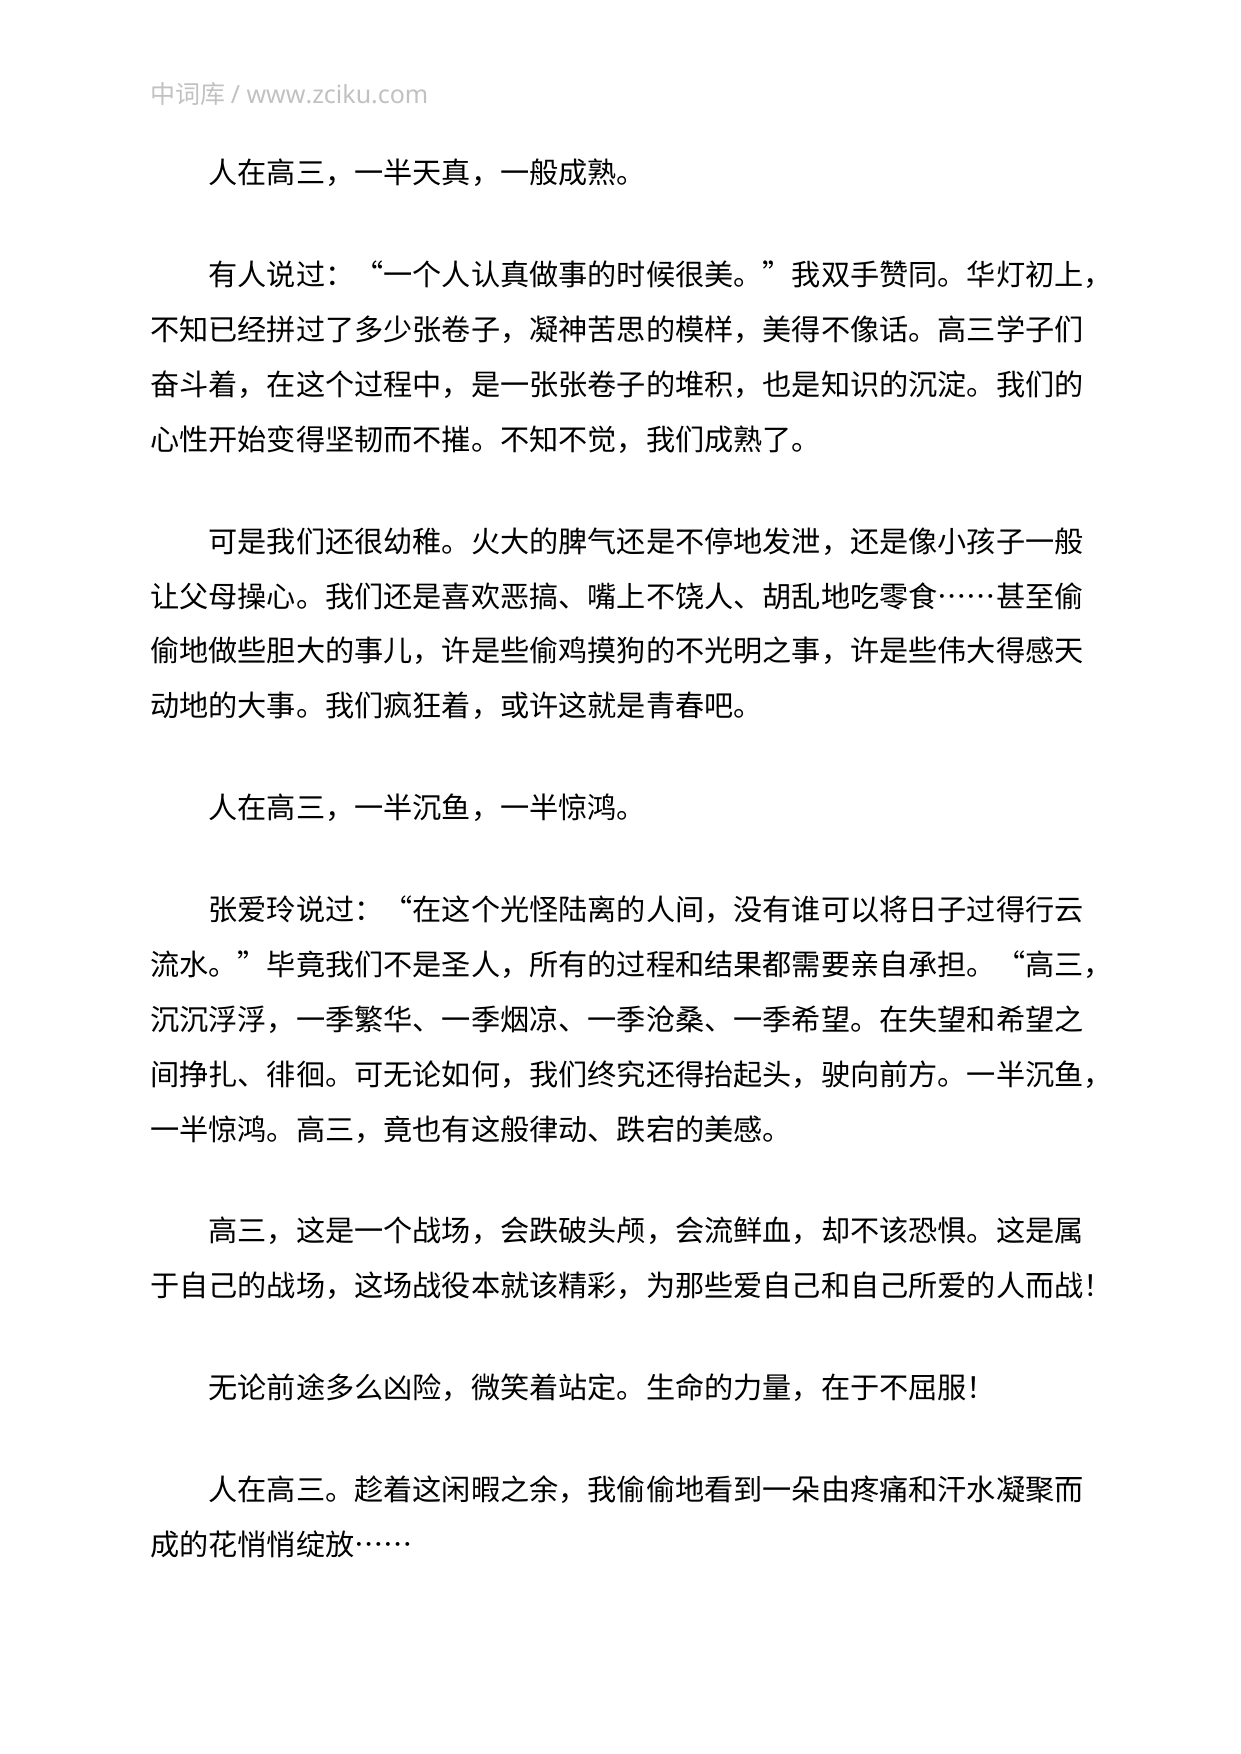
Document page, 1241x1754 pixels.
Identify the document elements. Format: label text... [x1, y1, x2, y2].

text 有人说过：“一个人认真做事的时候很美。”我双手赞同。华灯初上，不知已经拼过了多少张卷子，凝神苦思的模样，美得不像话。高三学子们奋斗着，在这个过程中，是一张张卷子的堆积，也是知识的沉淀。我们的心性开始变得坚韧而不摧。不知不觉，我们成熟了。 [150, 252, 1090, 459]
text 可是我们还很幼稚。火大的脾气还是不停地发泄，还是像小孩子一般让父母操心。我们还是喜欢恶搞、嘴上不饶人、胡乱地吃零食……甚至偷偷地做些胆大的事儿，许是些偷鸡摸狗的不光明之事，许是些伟大得感天动地的大事。我们疯狂着，或许这就是青春吧。 [150, 518, 1090, 725]
text 张爱玲说过：“在这个光怪陆离的人间，没有谁可以将日子过得行云流水。”毕竟我们不是圣人，所有的过程和结果都需要亲自承担。“高三，沉沉浮浮，一季繁华、一季烟凉、一季沧桑、一季希望。在失望和希望之间挣扎、徘徊。可无论如何，我们终究还得抬起头，驶向前方。一半沉鱼，一半惊鸿。高三，竟也有这般律动、跌宕的美感。 [150, 886, 1090, 1148]
text 人在高三，一半天真，一般成熟。 [150, 150, 1090, 192]
text 高三，这是一个战场，会跌破头颅，会流鲜血，却不该恐惧。这是属于自己的战场，这场战役本就该精彩，为那些爱自己和自己所爱的人而战！ [150, 1208, 1090, 1305]
text 无论前途多么凶险，微笑着站定。生命的力量，在于不屈服！ [150, 1364, 1090, 1407]
text 人在高三，一半沉鱼，一半惊鸿。 [150, 785, 1090, 827]
text 人在高三。趁着这闲暇之余，我偷偷地看到一朵由疼痛和汗水凝聚而成的花悄悄绽放…… [150, 1466, 1090, 1563]
